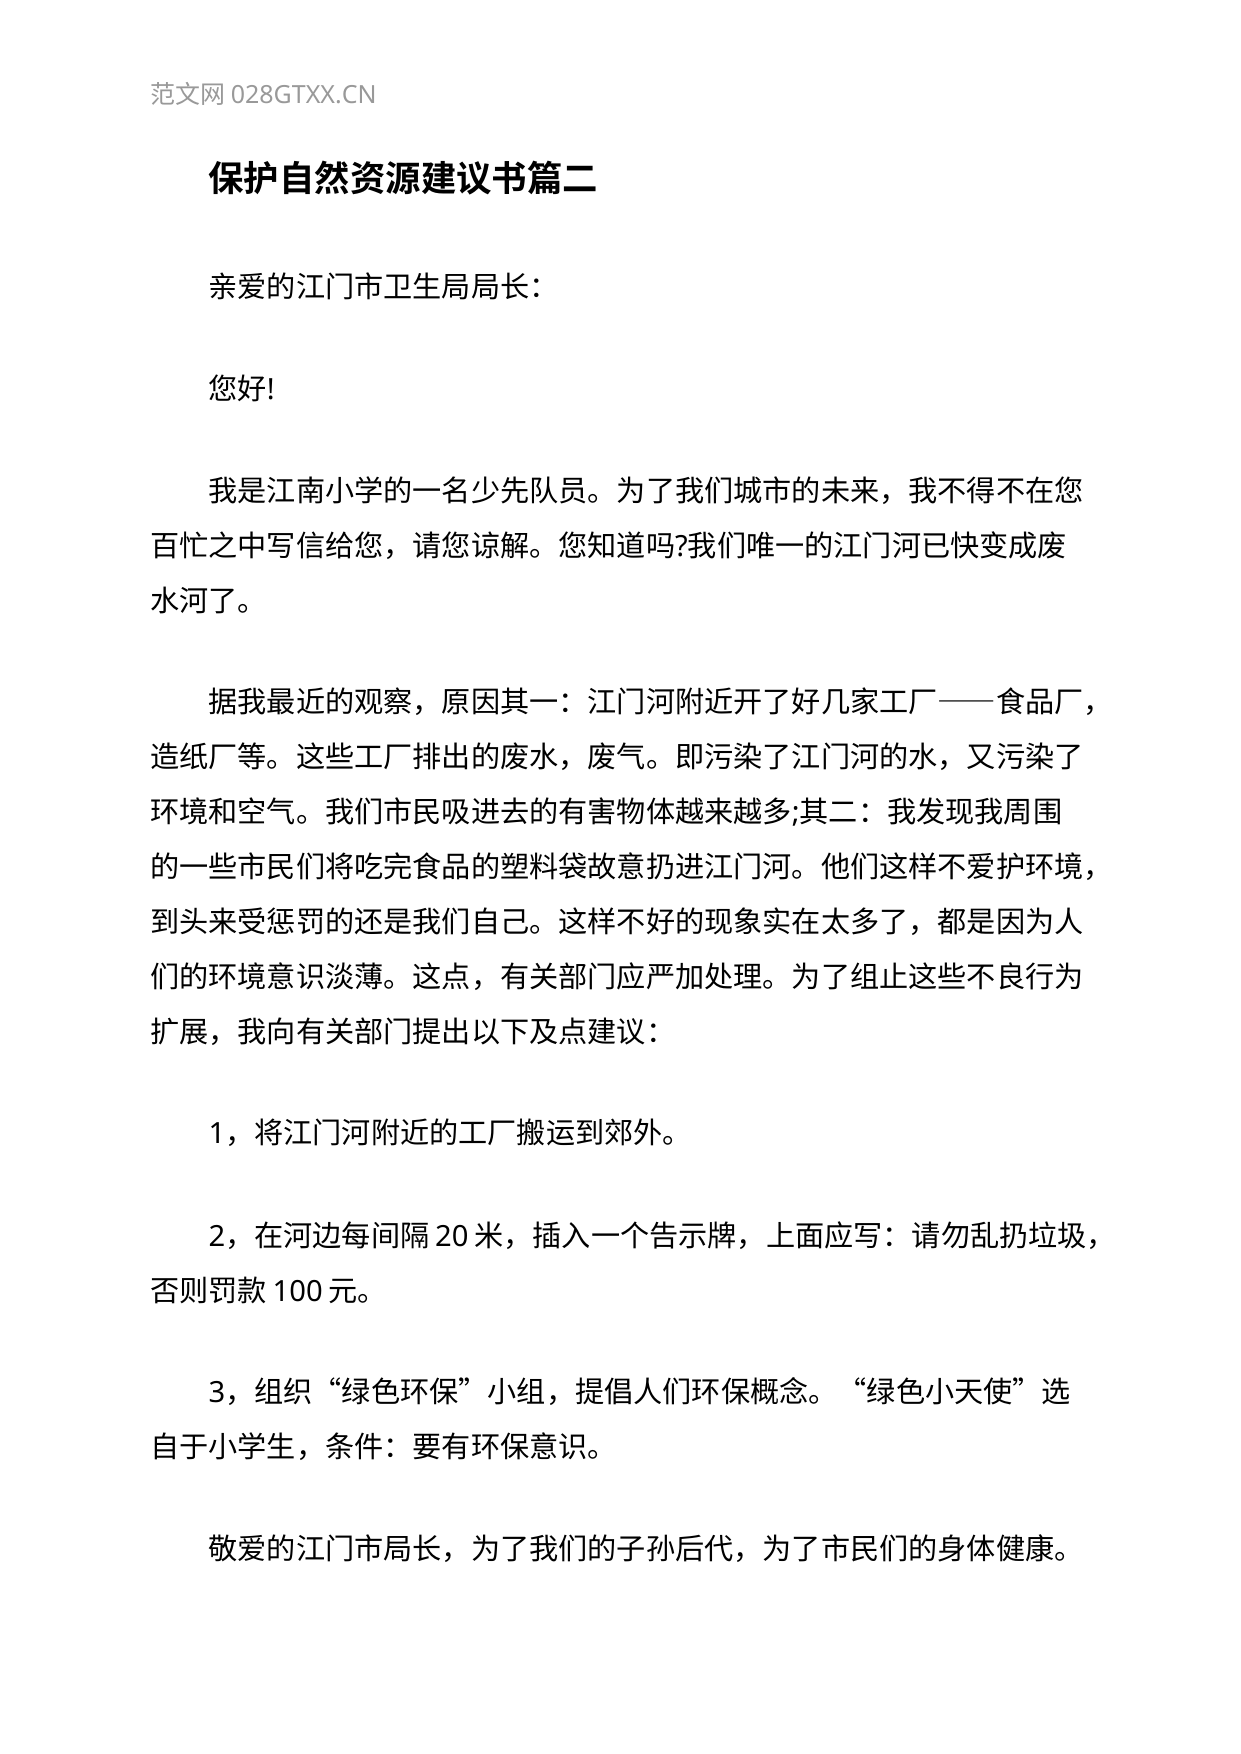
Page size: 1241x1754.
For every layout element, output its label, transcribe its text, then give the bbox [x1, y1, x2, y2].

text 亲爱的江门市卫生局局长： [150, 263, 1090, 306]
text 据我最近的观察，原因其一：江门河附近开了好几家工厂——食品厂，造纸厂等。这些工厂排出的废水，废气。即污染了江门河的水，又污染了环境和空气。我们市民吸进去的有害物体越来越多;其二：我发现我周围的一些市民们将吃完食品的塑料袋故意扔进江门河。他们这样不爱护环境，到头来受惩罚的还是我们自己。这样不好的现象实在太多了，都是因为人们的环境意识淡薄。这点，有关部门应严加处理。为了组止这些不良行为扩展，我向有关部门提出以下及点建议： [150, 679, 1090, 1051]
text 保护自然资源建议书篇二 [150, 150, 1090, 201]
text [150, 1526, 1090, 1568]
text 3，组织“绿色环保”小组，提倡人们环保概念。“绿色小天使”选自于小学生，条件：要有环保意识。 [150, 1369, 1090, 1466]
text 您好! [150, 365, 1090, 408]
text 1，将江门河附近的工厂搬运到郊外。 [150, 1110, 1090, 1152]
text 2，在河边每间隔20米，插入一个告示牌，上面应写：请勿乱扔垃圾，否则罚款100元。 [150, 1212, 1090, 1309]
text 我是江南小学的一名少先队员。为了我们城市的未来，我不得不在您百忙之中写信给您，请您谅解。您知道吗?我们唯一的江门河已快变成废水河了。 [150, 467, 1090, 619]
